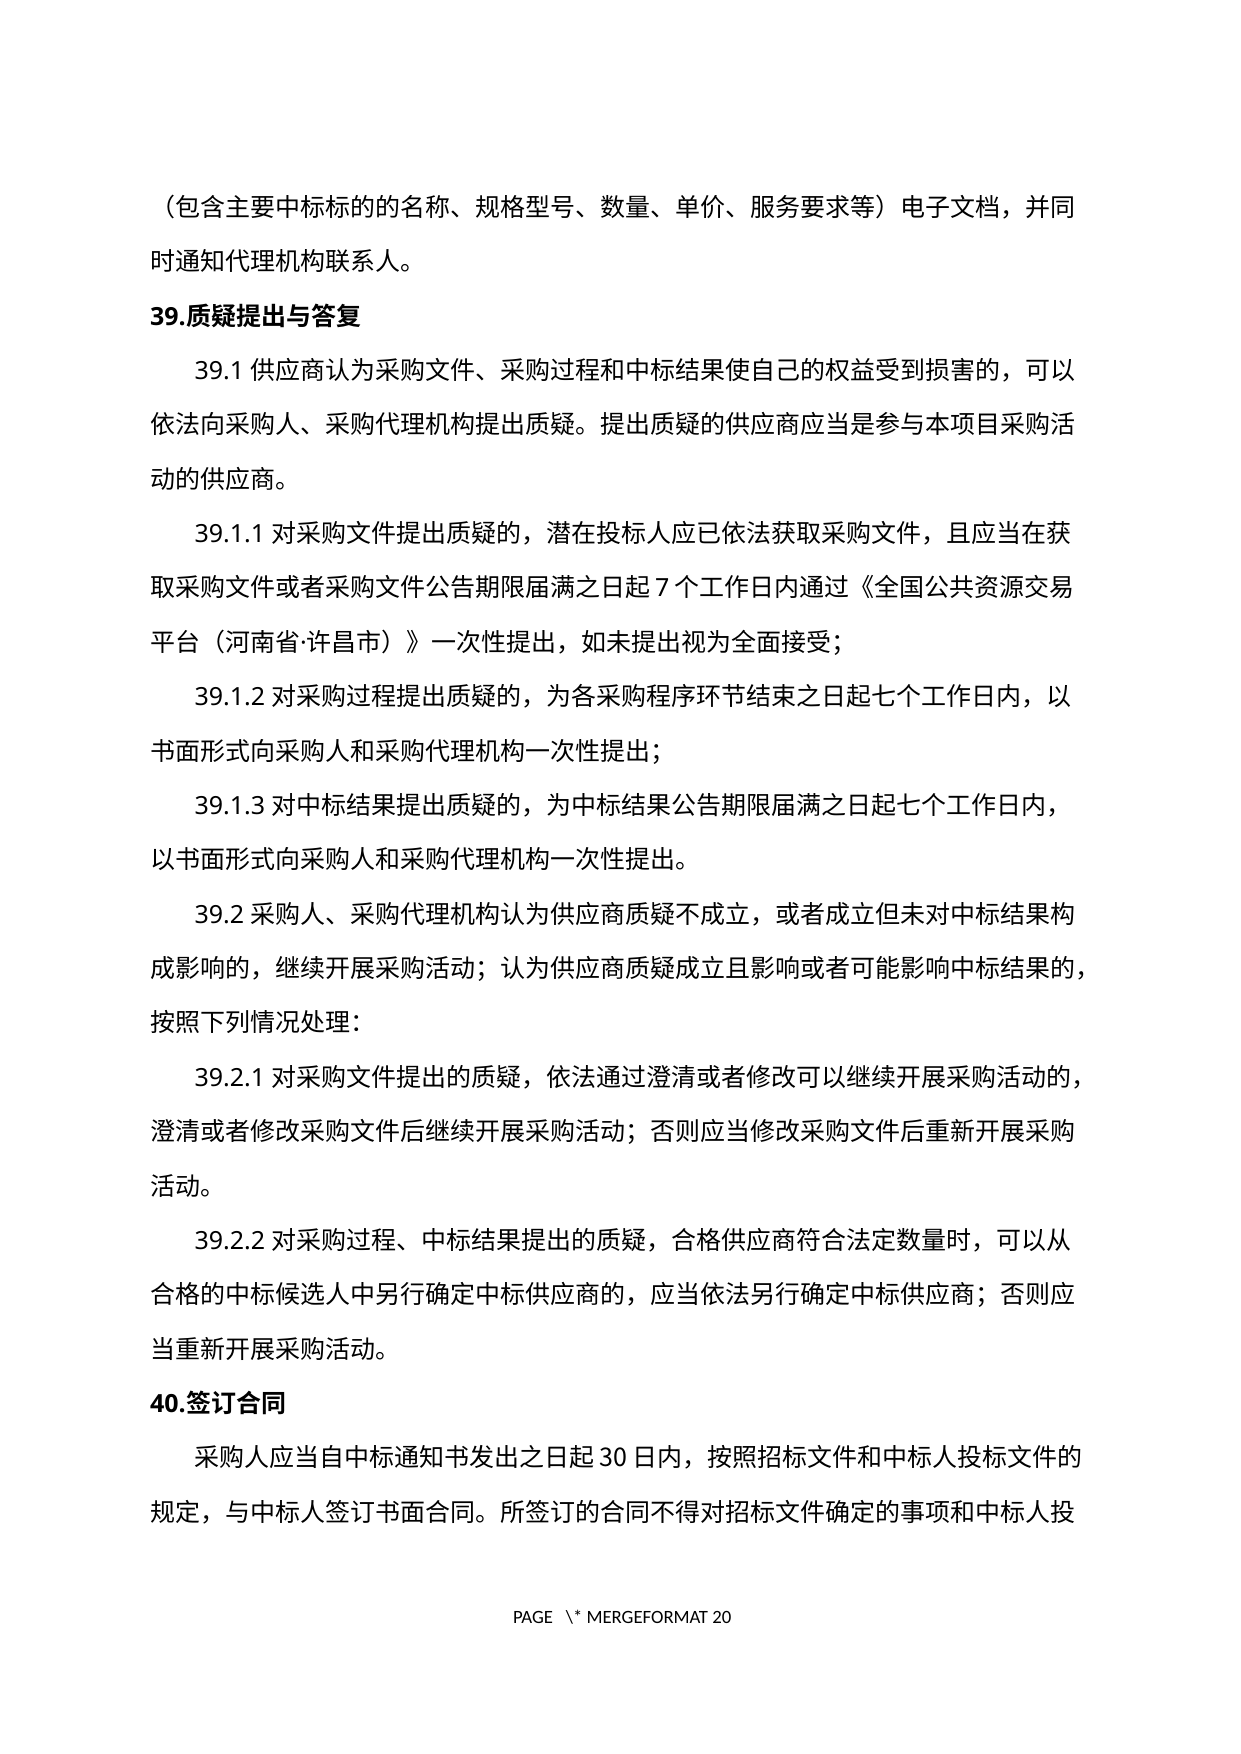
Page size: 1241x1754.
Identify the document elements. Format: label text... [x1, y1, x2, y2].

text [150, 1438, 1090, 1528]
text 39.质疑提出与答复 [150, 296, 1090, 332]
text 39.2.1 对采购文件提出的质疑，依法通过澄清或者修改可以继续开展采购活动的，澄清或者修改采购文件后继续开展采购活动；否则应当修改采购文件后重新开展采购活动。 [150, 1057, 1090, 1202]
text 39.2.2 对采购过程、中标结果提出的质疑，合格供应商符合法定数量时，可以从合格的中标候选人中另行确定中标供应商的，应当依法另行确定中标供应商；否则应当重新开展采购活动。 [150, 1220, 1090, 1365]
text 39.1.1 对采购文件提出质疑的，潜在投标人应已依法获取采购文件，且应当在获取采购文件或者采购文件公告期限届满之日起7个工作日内通过《全国公共资源交易平台（河南省·许昌市）》一次性提出，如未提出视为全面接受； [150, 513, 1090, 658]
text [150, 187, 1090, 278]
text 39.1.3 对中标结果提出质疑的，为中标结果公告期限届满之日起七个工作日内，以书面形式向采购人和采购代理机构一次性提出。 [150, 785, 1090, 876]
text 40.签订合同 [150, 1383, 1090, 1420]
text 39.1.2 对采购过程提出质疑的，为各采购程序环节结束之日起七个工作日内，以书面形式向采购人和采购代理机构一次性提出； [150, 677, 1090, 767]
text 39.2 采购人、采购代理机构认为供应商质疑不成立，或者成立但未对中标结果构成影响的，继续开展采购活动；认为供应商质疑成立且影响或者可能影响中标结果的，按照下列情况处理： [150, 894, 1090, 1039]
text 39.1 供应商认为采购文件、采购过程和中标结果使自己的权益受到损害的，可以依法向采购人、采购代理机构提出质疑。提出质疑的供应商应当是参与本项目采购活动的供应商。 [150, 350, 1090, 495]
